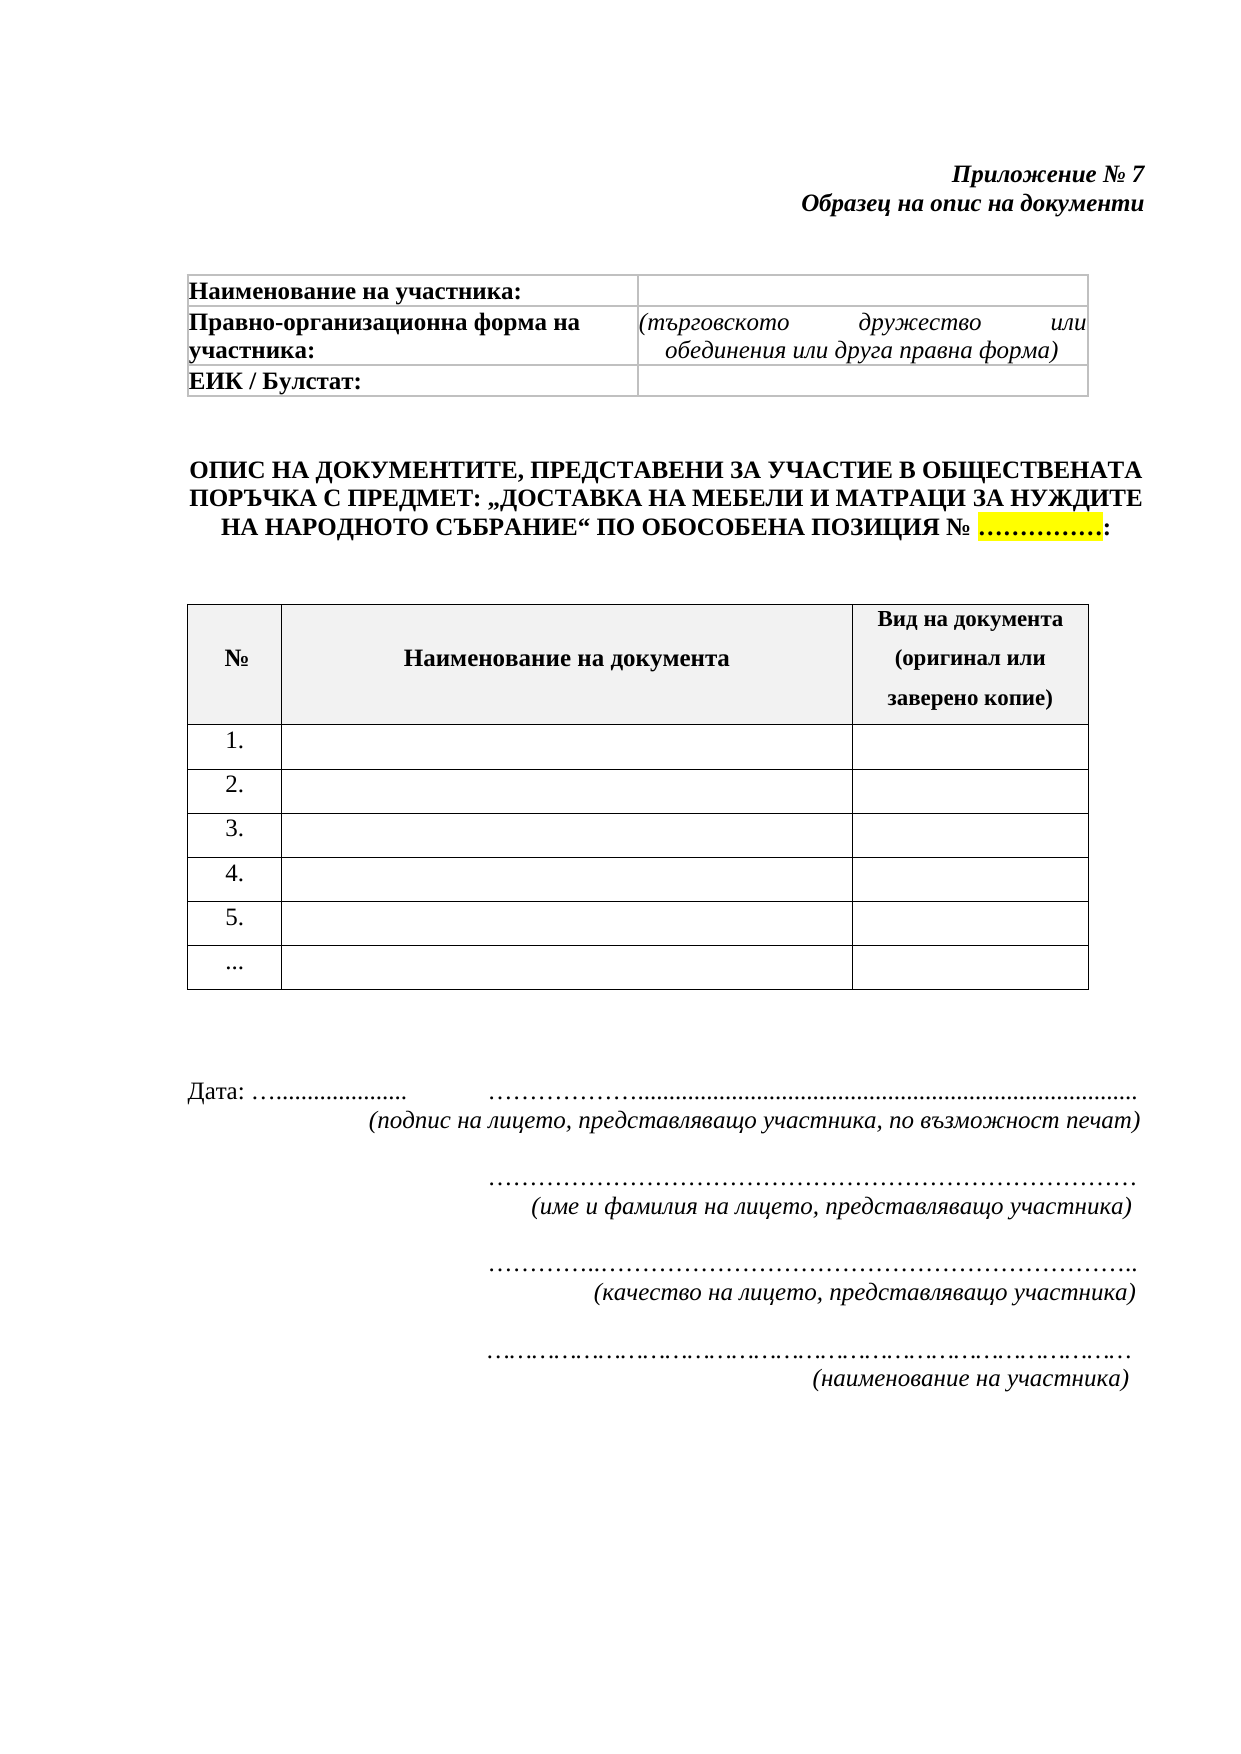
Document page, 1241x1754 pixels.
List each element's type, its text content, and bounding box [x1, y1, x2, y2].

text (име и фамилия на лицето, представляващо участника) [187, 1191, 1144, 1220]
table_cell [639, 366, 1087, 395]
table_cell [853, 946, 1088, 989]
text ОПИС НА ДОКУМЕНТИТЕ, ПРЕДСТАВЕНИ ЗА УЧАСТИЕ В ОБЩЕСТВЕНАТА ПОРЪЧКА С ПРЕДМЕТ: „ДОСТАВКА НА МЕБЕЛИ И МАТРАЦИ ЗА НУЖДИТЕ НА НАРОДНОТО СЪБРАНИЕ“ ПО ОБОСОБЕНА ПОЗИЦИЯ № ……………: [187, 426, 1144, 575]
table_cell [853, 858, 1088, 901]
table_cell [282, 858, 852, 901]
text (качество на лицето, представляващо участника) [187, 1277, 1144, 1306]
table_cell 4. [188, 858, 281, 901]
table_cell [853, 725, 1088, 768]
table_cell [282, 725, 852, 768]
table_header Вид на документа (оригинал или заверено копие) [853, 605, 1088, 724]
table_cell Правно-организационна форма на участника: [189, 307, 637, 364]
text (подпис на лицето, представляващо участника, по възможност печат) [187, 1105, 1144, 1133]
table_cell [853, 902, 1088, 945]
table_cell [282, 946, 852, 989]
table_cell 3. [188, 814, 281, 857]
table_cell ... [188, 946, 281, 989]
table_cell [853, 814, 1088, 857]
table_cell [282, 814, 852, 857]
text Дата: …..................... ………………................................................................................ [187, 1076, 1144, 1105]
table_cell ЕИК / Булстат: [189, 366, 637, 395]
table_cell [282, 902, 852, 945]
text Образец на опис на документи [187, 188, 1144, 216]
text …………………………………………………………………………… [187, 1335, 1144, 1363]
table_cell 5. [188, 902, 281, 945]
text Приложение № 7 [187, 159, 1144, 188]
table_header Наименование на участника: [189, 276, 637, 305]
table_header Наименование на документа [282, 605, 852, 724]
text …………………………………………………………………… [187, 1162, 1144, 1191]
table_cell 2. [188, 770, 281, 812]
table_cell [853, 770, 1088, 812]
table_header № [188, 605, 281, 724]
table_header [639, 276, 1087, 305]
table_cell [282, 770, 852, 812]
table_cell (търговското дружество или обединения или друга правна форма) [639, 307, 1087, 364]
text …………..……………………………………………………….. [187, 1248, 1144, 1277]
table_cell 1. [188, 725, 281, 768]
text (наименование на участника) [187, 1363, 1144, 1392]
